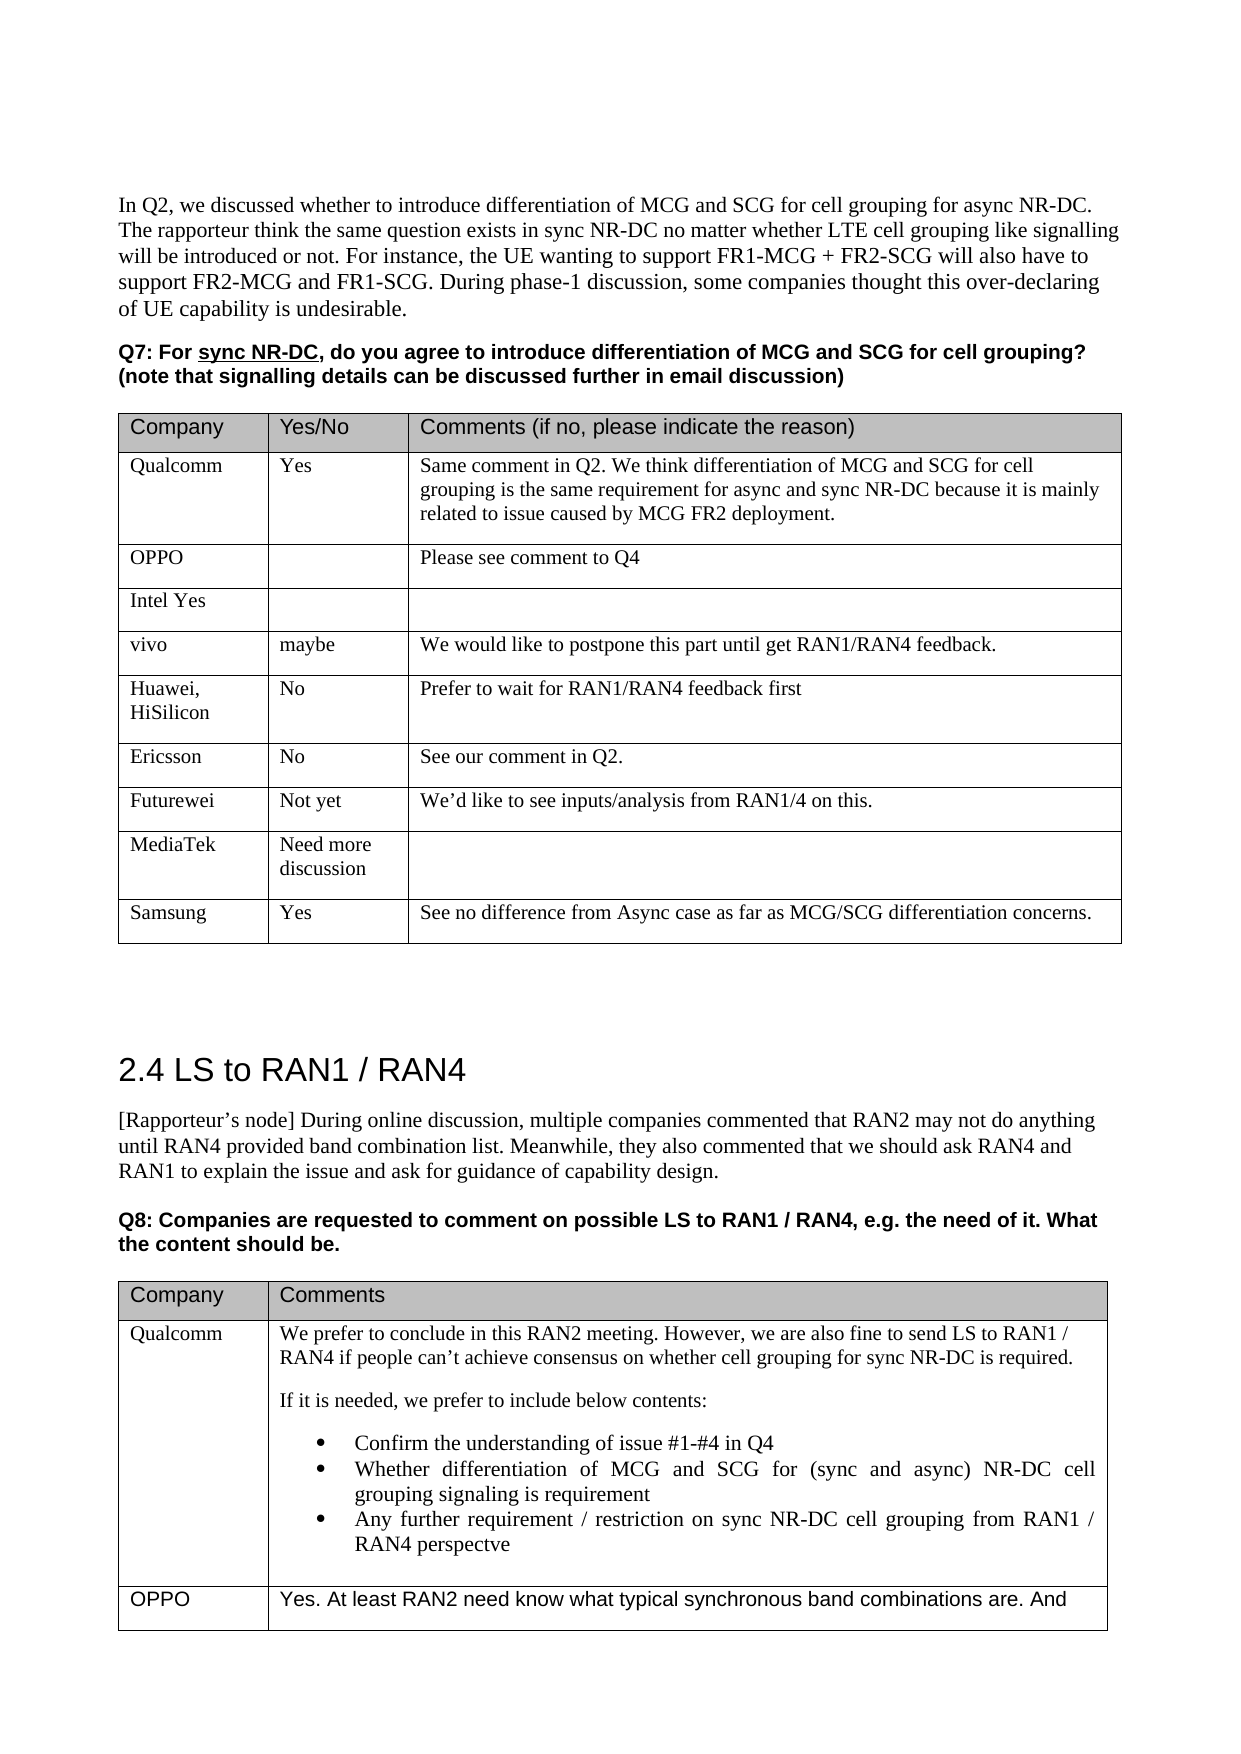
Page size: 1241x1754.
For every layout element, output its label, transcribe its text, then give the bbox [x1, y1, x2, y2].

table_cell See our comment in Q2. [409, 744, 1121, 787]
table_cell Qualcomm [119, 1321, 268, 1586]
table_cell We prefer to conclude in this RAN2 meeting. However, we are also fine to send LS to RAN1 / RAN4 if people can’t achieve consensus on whether cell grouping for sync NR-DC is required. If it is needed, we prefer to include below contents: Confirm the understanding of issue #1-#4 in Q4 Whether differentiation of MCG and SCG for (sync and async) NR-DC cell grouping signaling is requirement Any further requirement / restriction on sync NR-DC cell grouping from RAN1 / RAN4 perspectve [269, 1321, 1107, 1586]
table_header Company [119, 414, 268, 452]
table_header Yes/No [269, 414, 408, 452]
table_cell Samsung [119, 900, 268, 942]
table_cell Need more discussion [269, 832, 408, 899]
table_cell No [269, 676, 408, 743]
table_cell [269, 545, 408, 587]
table_cell [409, 832, 1121, 899]
table_header Comments [269, 1282, 1107, 1320]
table_cell See no difference from Async case as far as MCG/SCG differentiation concerns. [409, 900, 1121, 942]
text [Rapporteur’s node] During online discussion, multiple companies commented that RAN2 may not do anything until RAN4 provided band combination list. Meanwhile, they also commented that we should ask RAN4 and RAN1 to explain the issue and ask for guidance of capability design. [118, 1107, 1122, 1183]
text Q7: For sync NR-DC, do you agree to introduce differentiation of MCG and SCG for cell grouping? (note that signalling details can be discussed further in email discussion) [118, 340, 1122, 388]
table_cell Prefer to wait for RAN1/RAN4 feedback first [409, 676, 1121, 743]
table_cell Yes [269, 453, 408, 543]
table_cell OPPO [119, 545, 268, 587]
table_cell Please see comment to Q4 [409, 545, 1121, 587]
table_header Company [119, 1282, 268, 1320]
table_cell Qualcomm [119, 453, 268, 543]
table_cell We would like to postpone this part until get RAN1/RAN4 feedback. [409, 632, 1121, 675]
table_cell Ericsson [119, 744, 268, 787]
table_cell MediaTek [119, 832, 268, 899]
table_cell Yes [269, 900, 408, 942]
table_cell vivo [119, 632, 268, 675]
table_cell OPPO [119, 1587, 268, 1630]
table_cell Futurewei [119, 788, 268, 831]
table_cell [269, 589, 408, 631]
table_cell [409, 589, 1121, 631]
table_cell We’d like to see inputs/analysis from RAN1/4 on this. [409, 788, 1121, 831]
table_cell Huawei, HiSilicon [119, 676, 268, 743]
table_header Comments (if no, please indicate the reason) [409, 414, 1121, 452]
table_cell Intel Yes [119, 589, 268, 631]
text Q8: Companies are requested to comment on possible LS to RAN1 / RAN4, e.g. the need of it. What the content should be. [118, 1208, 1122, 1256]
table_cell Same comment in Q2. We think differentiation of MCG and SCG for cell grouping is the same requirement for async and sync NR-DC because it is mainly related to issue caused by MCG FR2 deployment. [409, 453, 1121, 543]
table_cell No [269, 744, 408, 787]
table_cell maybe [269, 632, 408, 675]
text In Q2, we discussed whether to introduce differentiation of MCG and SCG for cell grouping for async NR-DC. The rapporteur think the same question exists in sync NR-DC no matter whether LTE cell grouping like signalling will be introduced or not. For instance, the UE wanting to support FR1-MCG + FR2-SCG will also have to support FR2-MCG and FR1-SCG. During phase-1 discussion, some companies thought this over-declaring of UE capability is undesirable. [118, 192, 1122, 321]
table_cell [269, 1587, 1107, 1630]
table_cell Not yet [269, 788, 408, 831]
subtitle 2.4 LS to RAN1 / RAN4 [118, 1050, 1122, 1089]
